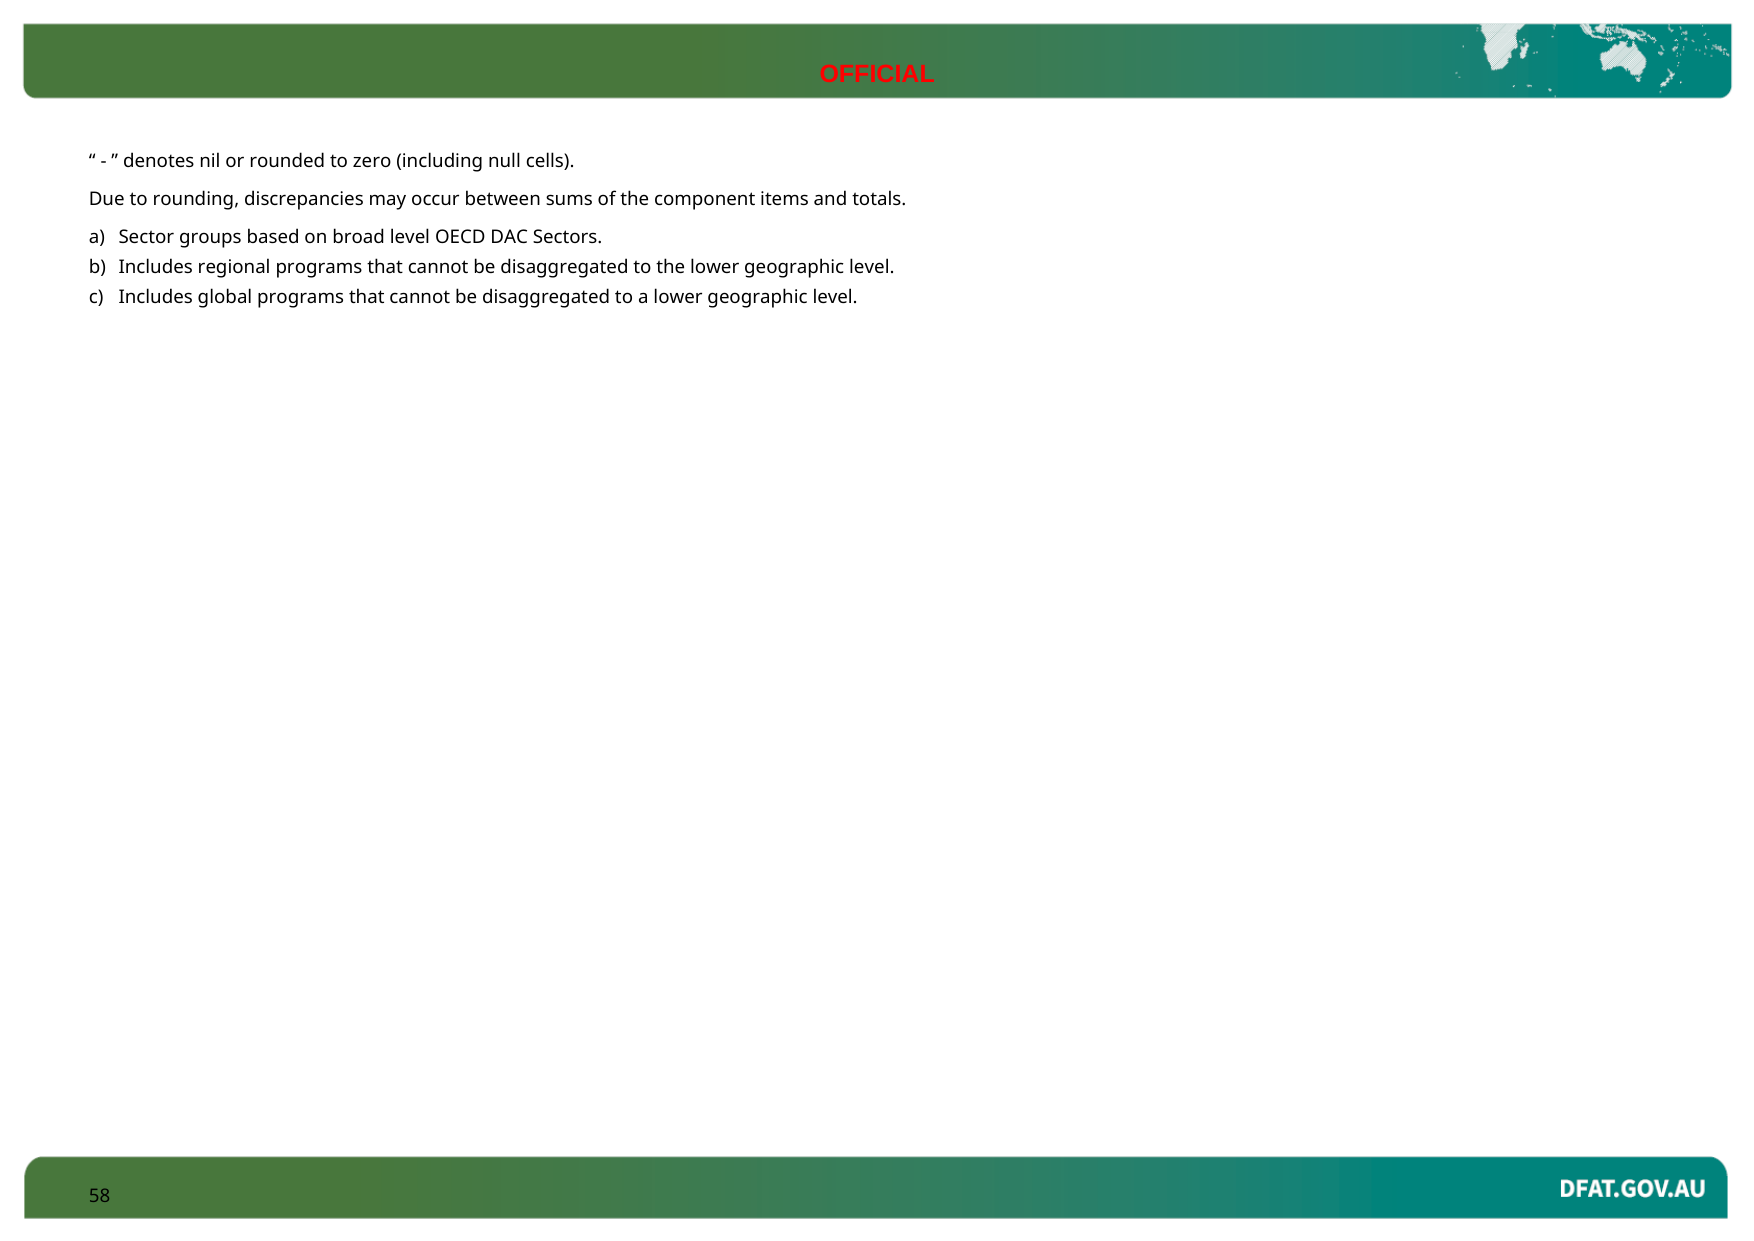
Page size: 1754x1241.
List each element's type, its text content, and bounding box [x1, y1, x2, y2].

text Due to rounding, discrepancies may occur between sums of the component items and totals. [89, 186, 1665, 211]
picture [10, 18, 1742, 104]
list Includes regional programs that cannot be disaggregated to the lower geographic level. [89, 253, 1665, 279]
list Includes global programs that cannot be disaggregated to a lower geographic level. [89, 283, 1665, 309]
text “ - ” denotes nil or rounded to zero (including null cells). [89, 148, 1665, 173]
picture [16, 1149, 1736, 1222]
list Sector groups based on broad level OECD DAC Sectors. [89, 224, 1665, 249]
